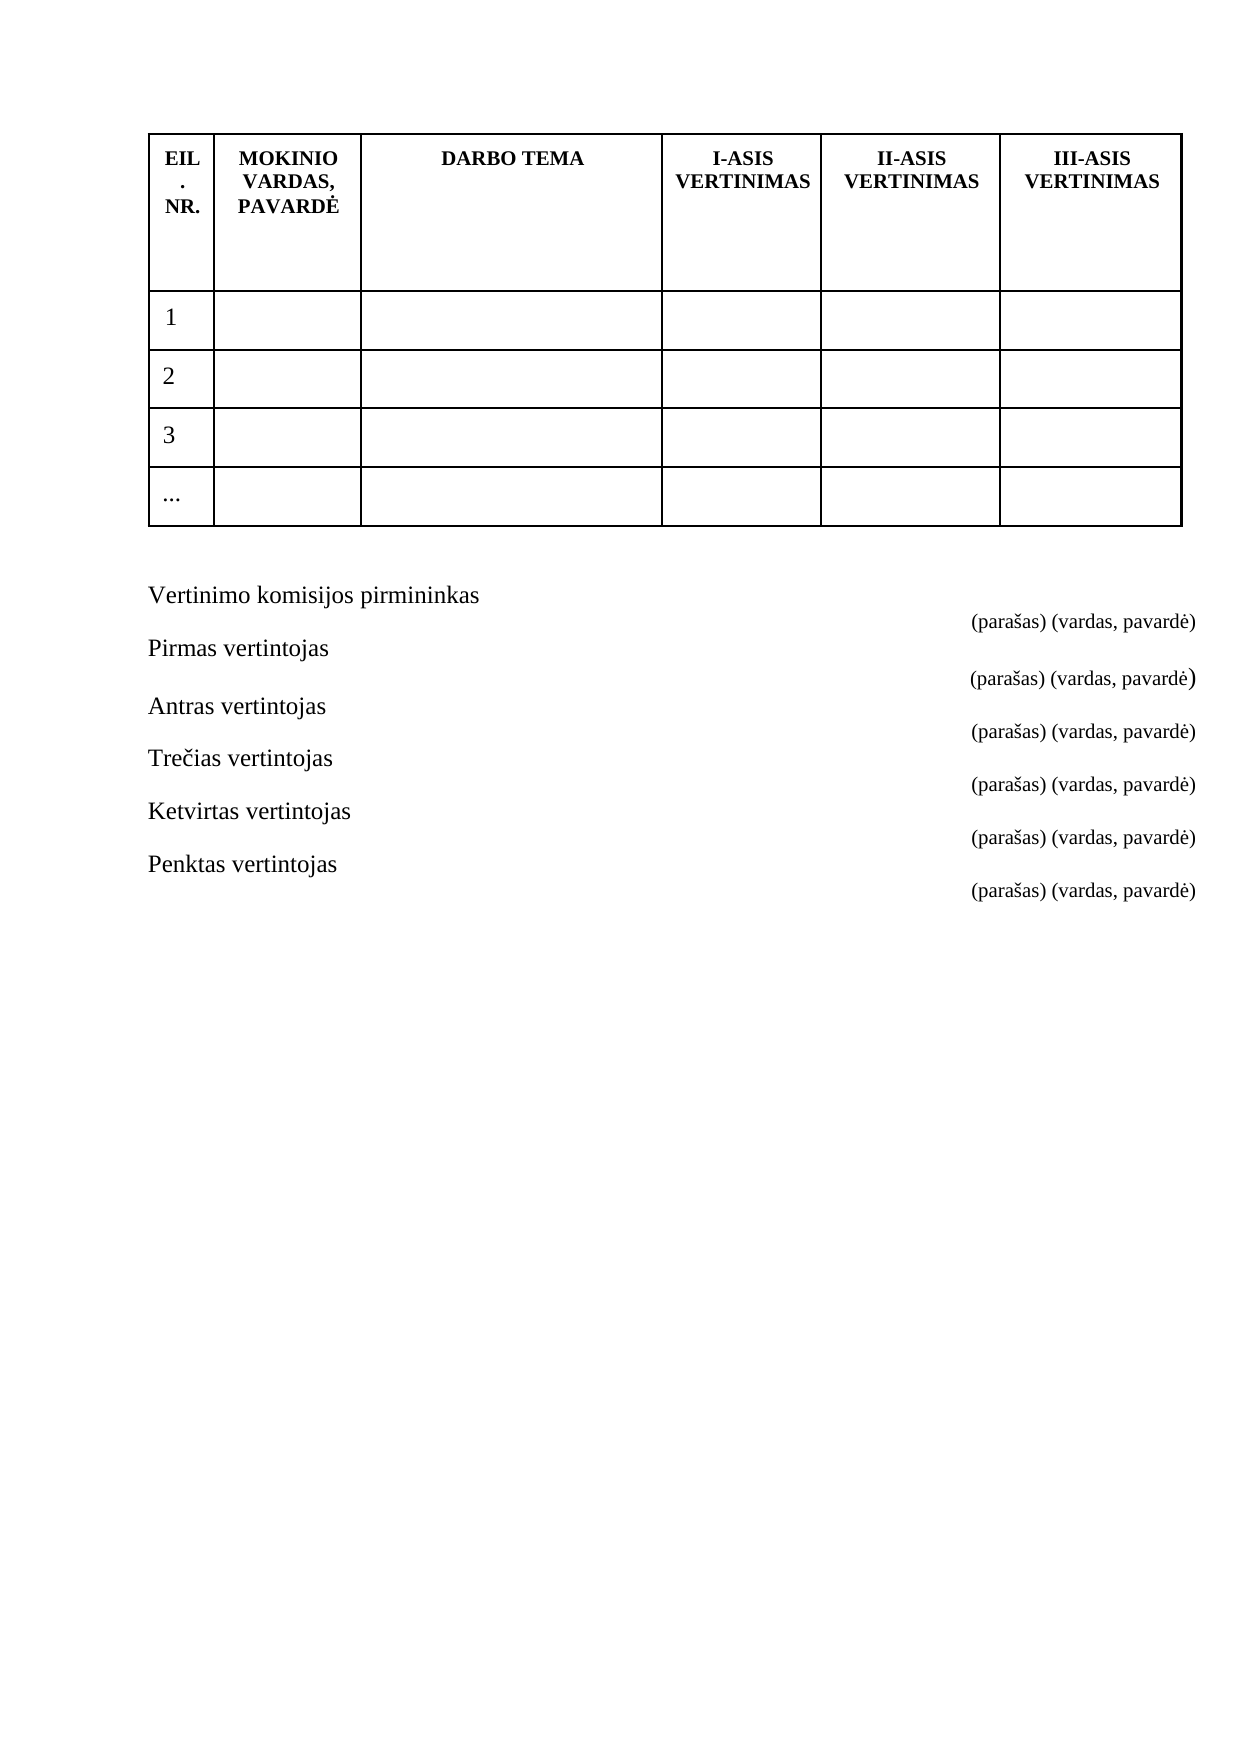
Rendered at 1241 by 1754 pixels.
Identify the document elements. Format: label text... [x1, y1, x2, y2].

table_cell [1001, 292, 1180, 348]
table_header EIL. NR. [150, 135, 213, 290]
table_cell [663, 468, 820, 524]
table_cell [1001, 409, 1180, 466]
text (parašas) (vardas, pavardė) [148, 772, 1196, 796]
table_cell ... [150, 468, 213, 524]
table_cell 3 [150, 409, 213, 466]
table_header I-ASIS VERTINIMAS [663, 135, 820, 290]
table_cell [362, 409, 661, 466]
table_cell 1 [150, 292, 213, 348]
table_cell [1001, 351, 1180, 407]
table_cell [663, 292, 820, 348]
table_header DARBO TEMA [362, 135, 661, 290]
text Vertinimo komisijos pirmininkas [148, 580, 1196, 609]
table_cell [362, 351, 661, 407]
table_cell [215, 351, 360, 407]
text Antras vertintojas [148, 691, 1196, 719]
table_cell [1001, 468, 1180, 524]
text Ketvirtas vertintojas [148, 796, 1196, 825]
text (parašas) (vardas, pavardė) [148, 878, 1196, 902]
table_cell [663, 409, 820, 466]
text (parašas) (vardas, pavardė) [148, 609, 1196, 633]
table_cell [822, 468, 999, 524]
table_cell [663, 351, 820, 407]
table_cell [362, 468, 661, 524]
table_cell [822, 292, 999, 348]
text Penktas vertintojas [148, 849, 1196, 878]
text (parašas) (vardas, pavardė) [148, 662, 1196, 691]
table_cell 2 [150, 351, 213, 407]
text Trečias vertintojas [148, 743, 1196, 772]
table_cell [215, 468, 360, 524]
table_cell [362, 292, 661, 348]
text (parašas) (vardas, pavardė) [148, 719, 1196, 743]
table_cell [822, 409, 999, 466]
text (parašas) (vardas, pavardė) [148, 825, 1196, 849]
table_cell [215, 409, 360, 466]
text Pirmas vertintojas [148, 633, 1196, 662]
table_cell [215, 292, 360, 348]
table_header III-ASIS VERTINIMAS [1001, 135, 1180, 290]
table_cell [822, 351, 999, 407]
table_header II-ASIS VERTINIMAS [822, 135, 999, 290]
table_header MOKINIO VARDAS, PAVARDĖ [215, 135, 360, 290]
